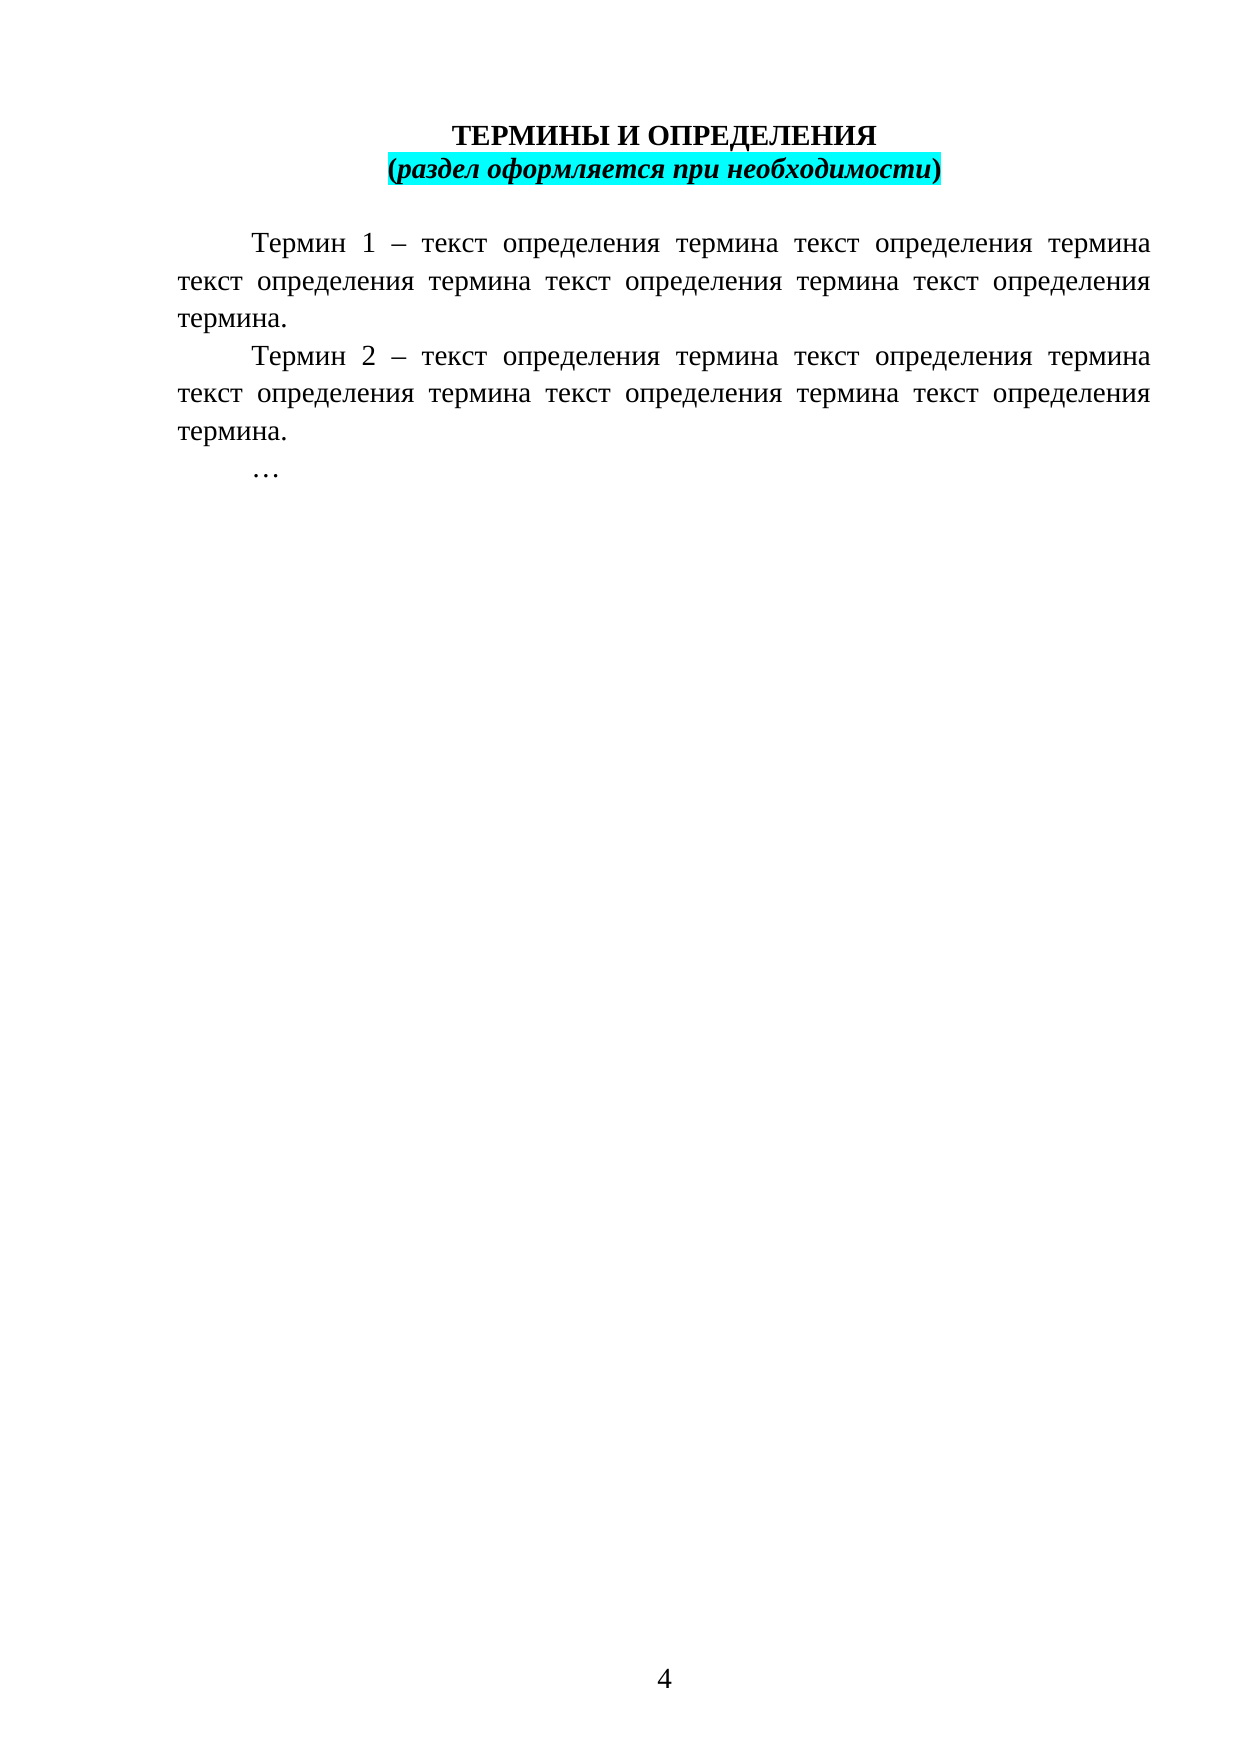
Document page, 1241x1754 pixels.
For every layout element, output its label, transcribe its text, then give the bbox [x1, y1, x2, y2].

text Термин 1 – текст определения термина текст определения термина текст определения термина текст определения термина текст определения термина. [177, 223, 1152, 335]
text … [177, 448, 1152, 485]
subtitle ТЕРМИНЫ И ОПРЕДЕЛЕНИЯ (раздел оформляется при необходимости) [177, 118, 1152, 185]
text Термин 2 – текст определения термина текст определения термина текст определения термина текст определения термина текст определения термина. [177, 335, 1152, 448]
